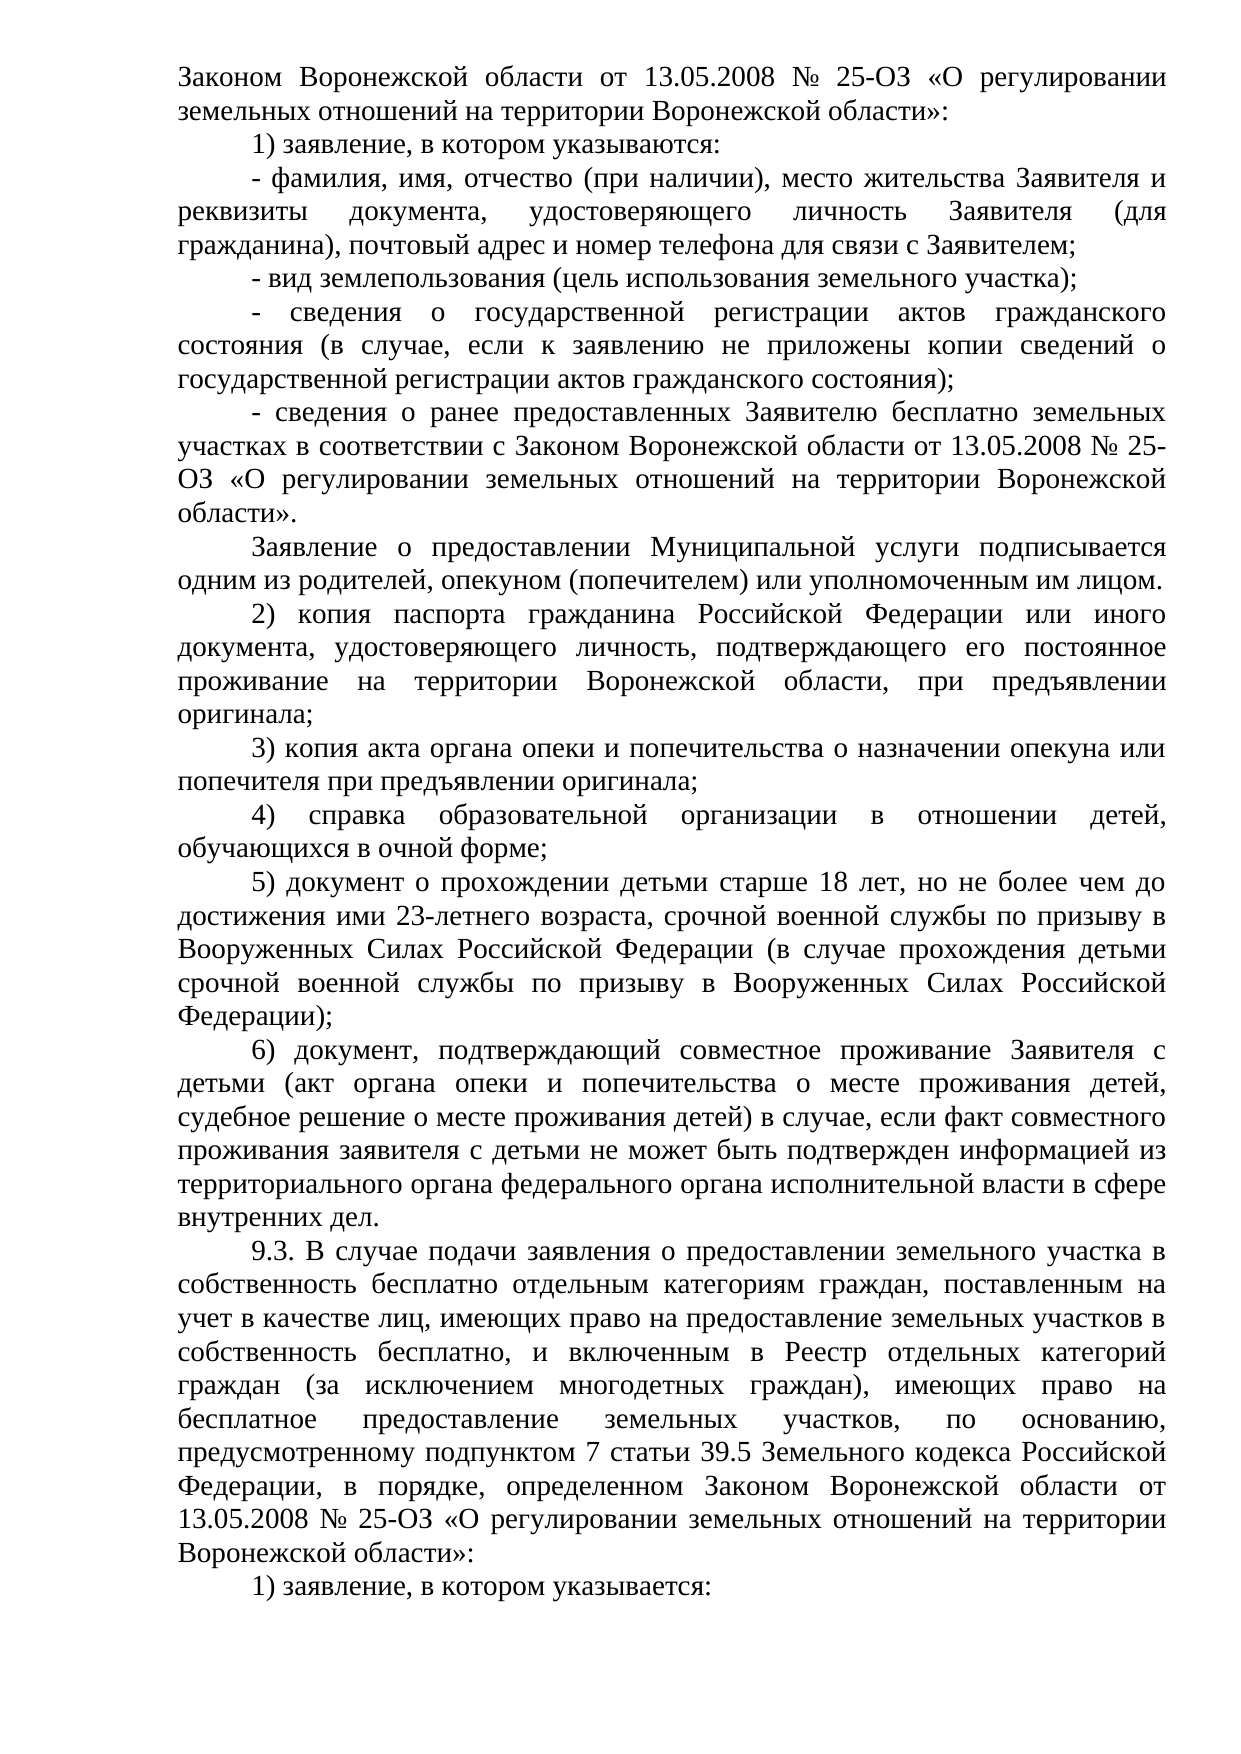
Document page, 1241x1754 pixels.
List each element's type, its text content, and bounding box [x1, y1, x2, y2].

text 9.3. В случае подачи заявления о предоставлении земельного участка в собственность бесплатно отдельным категориям граждан, поставленным на учет в качестве лиц, имеющих право на предоставление земельных участков в собственность бесплатно, и включенным в Реестр отдельных категорий граждан (за исключением многодетных граждан), имеющих право на бесплатное предоставление земельных участков, по основанию, предусмотренному подпунктом 7 статьи 39.5 Земельного кодекса Российской Федерации, в порядке, определенном Законом Воронежской области от 13.05.2008 № 25-ОЗ «О регулировании земельных отношений на территории Воронежской области»: [177, 1233, 1167, 1568]
text - сведения о государственной регистрации актов гражданского состояния (в случае, если к заявлению не приложены копии сведений о государственной регистрации актов гражданского состояния); [177, 294, 1167, 394]
text - вид землепользования (цель использования земельного участка); [177, 260, 1167, 294]
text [177, 59, 1167, 126]
text Заявление о предоставлении Муниципальной услуги подписывается одним из родителей, опекуном (попечителем) или уполномоченным им лицом. [177, 529, 1167, 596]
text - фамилия, имя, отчество (при наличии), место жительства Заявителя и реквизиты документа, удостоверяющего личность Заявителя (для гражданина), почтовый адрес и номер телефона для связи с Заявителем; [177, 160, 1167, 260]
text 1) заявление, в котором указывается: [177, 1568, 1167, 1602]
text 2) копия паспорта гражданина Российской Федерации или иного документа, удостоверяющего личность, подтверждающего его постоянное проживание на территории Воронежской области, при предъявлении оригинала; [177, 596, 1167, 730]
text 4) справка образовательной организации в отношении детей, обучающихся в очной форме; [177, 797, 1167, 864]
text - сведения о ранее предоставленных Заявителю бесплатно земельных участках в соответствии с Законом Воронежской области от 13.05.2008 № 25-ОЗ «О регулировании земельных отношений на территории Воронежской области». [177, 394, 1167, 529]
text 1) заявление, в котором указываются: [177, 126, 1167, 160]
text 3) копия акта органа опеки и попечительства о назначении опекуна или попечителя при предъявлении оригинала; [177, 730, 1167, 797]
text 5) документ о прохождении детьми старше 18 лет, но не более чем до достижения ими 23-летнего возраста, срочной военной службы по призыву в Вооруженных Силах Российской Федерации (в случае прохождения детьми срочной военной службы по призыву в Вооруженных Силах Российской Федерации); [177, 864, 1167, 1032]
text 6) документ, подтверждающий совместное проживание Заявителя с детьми (акт органа опеки и попечительства о месте проживания детей, судебное решение о месте проживания детей) в случае, если факт совместного проживания заявителя с детьми не может быть подтвержден информацией из территориального органа федерального органа исполнительной власти в сфере внутренних дел. [177, 1032, 1167, 1233]
